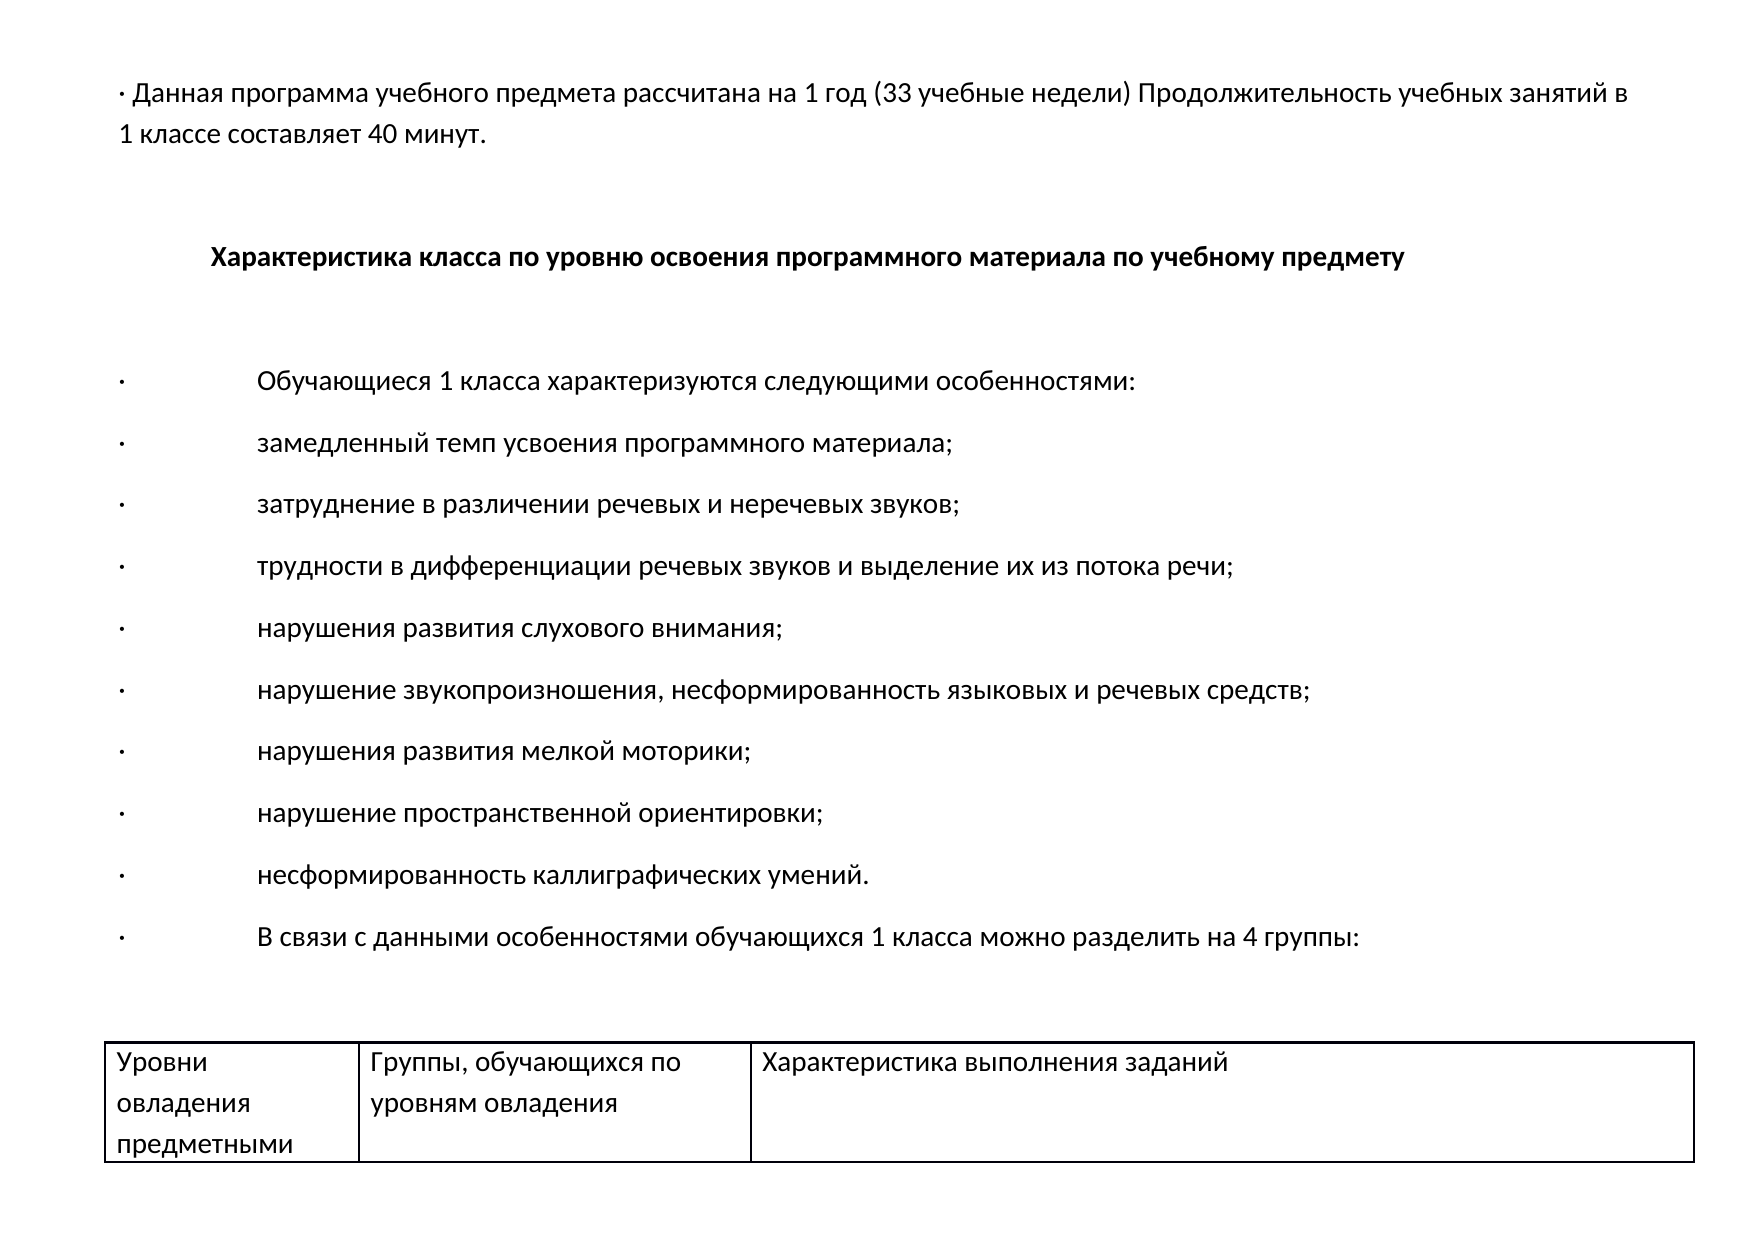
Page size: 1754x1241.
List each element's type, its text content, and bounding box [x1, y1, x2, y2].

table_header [752, 1044, 1693, 1161]
text · нарушения развития мелкой моторики; [118, 732, 1636, 768]
text · замедленный темп усвоения программного материала; [118, 424, 1636, 459]
text · несформированность каллиграфических умений. [118, 856, 1636, 892]
text · затруднение в различении речевых и неречевых звуков; [118, 485, 1636, 521]
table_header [360, 1044, 750, 1161]
text · В связи с данными особенностями обучающихся 1 класса можно разделить на 4 группы: [118, 918, 1636, 953]
text · Данная программа учебного предмета рассчитана на 1 год (33 учебные недели) Продолжительность учебных занятий в 1 классе составляет 40 минут. [118, 74, 1636, 150]
text · трудности в дифференциации речевых звуков и выделение их из потока речи; [118, 547, 1636, 583]
text · нарушение пространственной ориентировки; [118, 794, 1636, 830]
text · нарушение звукопроизношения, несформированность языковых и речевых средств; [118, 671, 1636, 706]
text Характеристика класса по уровню освоения программного материала по учебному предмету [118, 238, 1636, 274]
text · нарушения развития слухового внимания; [118, 609, 1636, 644]
text · Обучающиеся 1 класса характеризуются следующими особенностями: [118, 362, 1636, 397]
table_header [106, 1044, 358, 1161]
